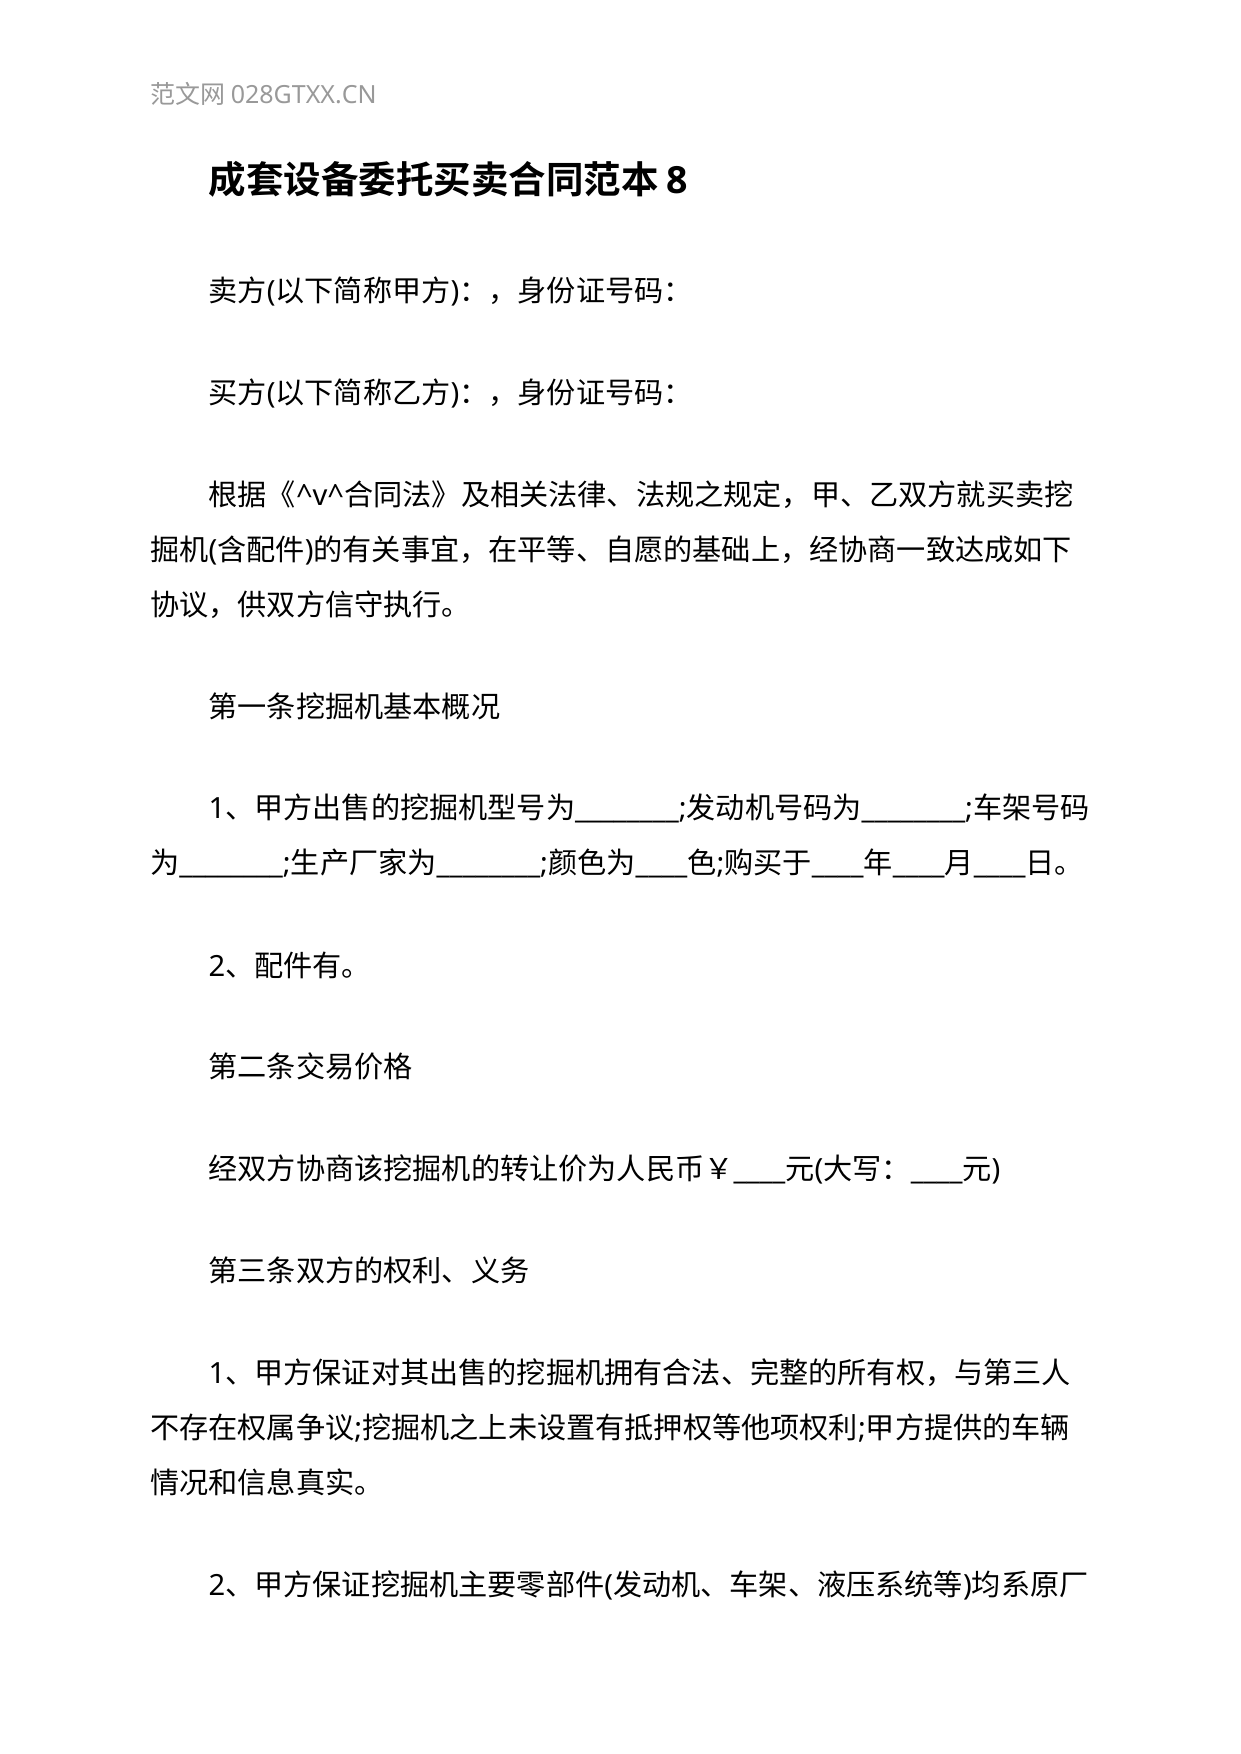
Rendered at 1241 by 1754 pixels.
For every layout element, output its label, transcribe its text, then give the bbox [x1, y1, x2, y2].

text 第一条挖掘机基本概况 [150, 683, 1090, 726]
text 第三条双方的权利、义务 [150, 1248, 1090, 1290]
text 买方(以下简称乙方)：，身份证号码： [150, 369, 1090, 412]
text 根据《^v^合同法》及相关法律、法规之规定，甲、乙双方就买卖挖掘机(含配件)的有关事宜，在平等、自愿的基础上，经协商一致达成如下协议，供双方信守执行。 [150, 472, 1090, 624]
text 1、甲方出售的挖掘机型号为________;发动机号码为________;车架号码为________;生产厂家为________;颜色为____色;购买于____年____月____日。 [150, 785, 1090, 882]
text 经双方协商该挖掘机的转让价为人民币￥____元(大写：____元) [150, 1146, 1090, 1188]
text 卖方(以下简称甲方)：，身份证号码： [150, 268, 1090, 310]
text 成套设备委托买卖合同范本8 [150, 150, 1090, 204]
text 2、配件有。 [150, 942, 1090, 984]
text 1、甲方保证对其出售的挖掘机拥有合法、完整的所有权，与第三人不存在权属争议;挖掘机之上未设置有抵押权等他项权利;甲方提供的车辆情况和信息真实。 [150, 1349, 1090, 1502]
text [150, 1561, 1090, 1604]
text 第二条交易价格 [150, 1044, 1090, 1086]
